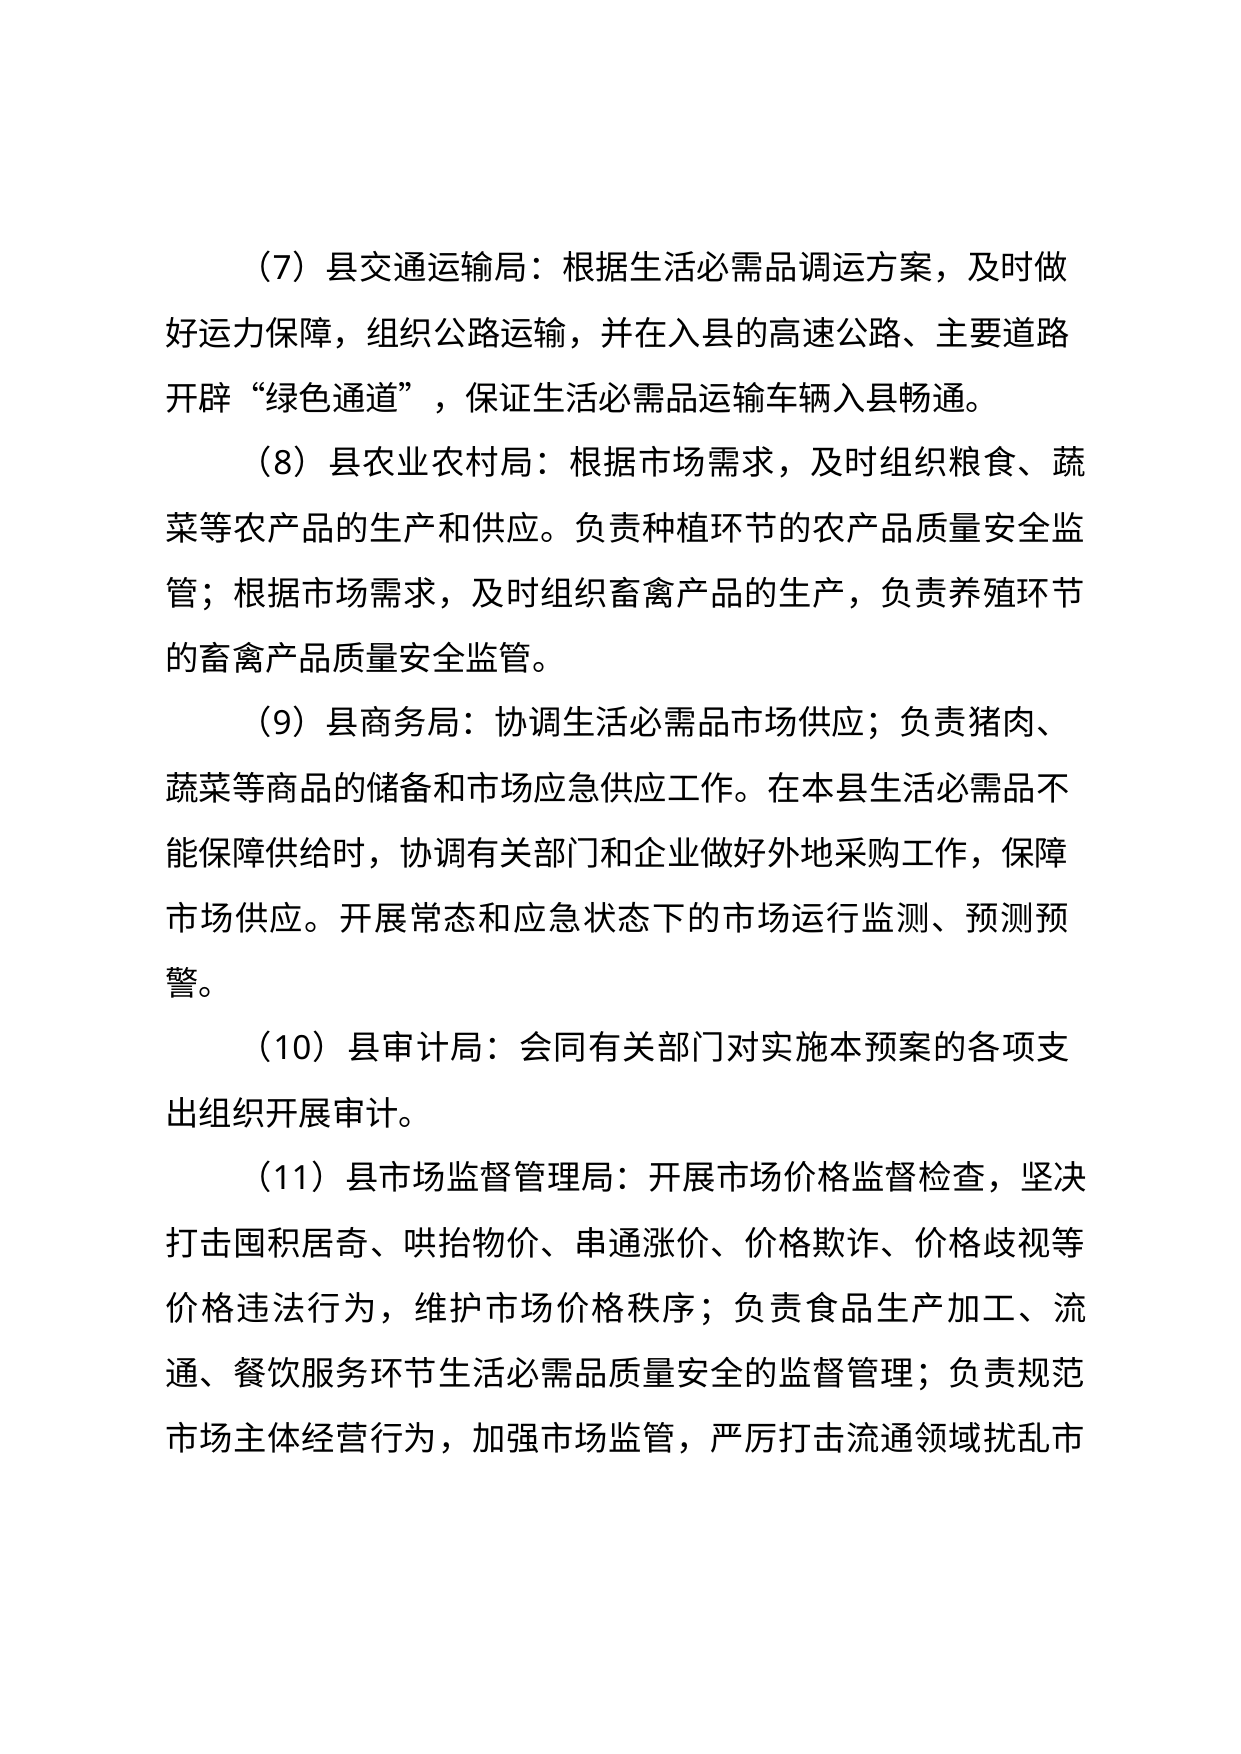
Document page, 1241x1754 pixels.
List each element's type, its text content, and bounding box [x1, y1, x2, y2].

text （8）县农业农村局：根据市场需求，及时组织粮食、蔬菜等农产品的生产和供应。负责种植环节的农产品质量安全监管；根据市场需求，及时组织畜禽产品的生产，负责养殖环节的畜禽产品质量安全监管。 [165, 428, 1087, 688]
text （10）县审计局：会同有关部门对实施本预案的各项支出组织开展审计。 [165, 1013, 1070, 1143]
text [165, 1143, 1087, 1468]
text （7）县交通运输局：根据生活必需品调运方案，及时做好运力保障，组织公路运输，并在入县的高速公路、主要道路开辟“绿色通道”，保证生活必需品运输车辆入县畅通。 [165, 233, 1070, 428]
text （9）县商务局：协调生活必需品市场供应；负责猪肉、蔬菜等商品的储备和市场应急供应工作。在本县生活必需品不能保障供给时，协调有关部门和企业做好外地采购工作，保障市场供应。开展常态和应急状态下的市场运行监测、预测预警。 [165, 688, 1070, 1013]
